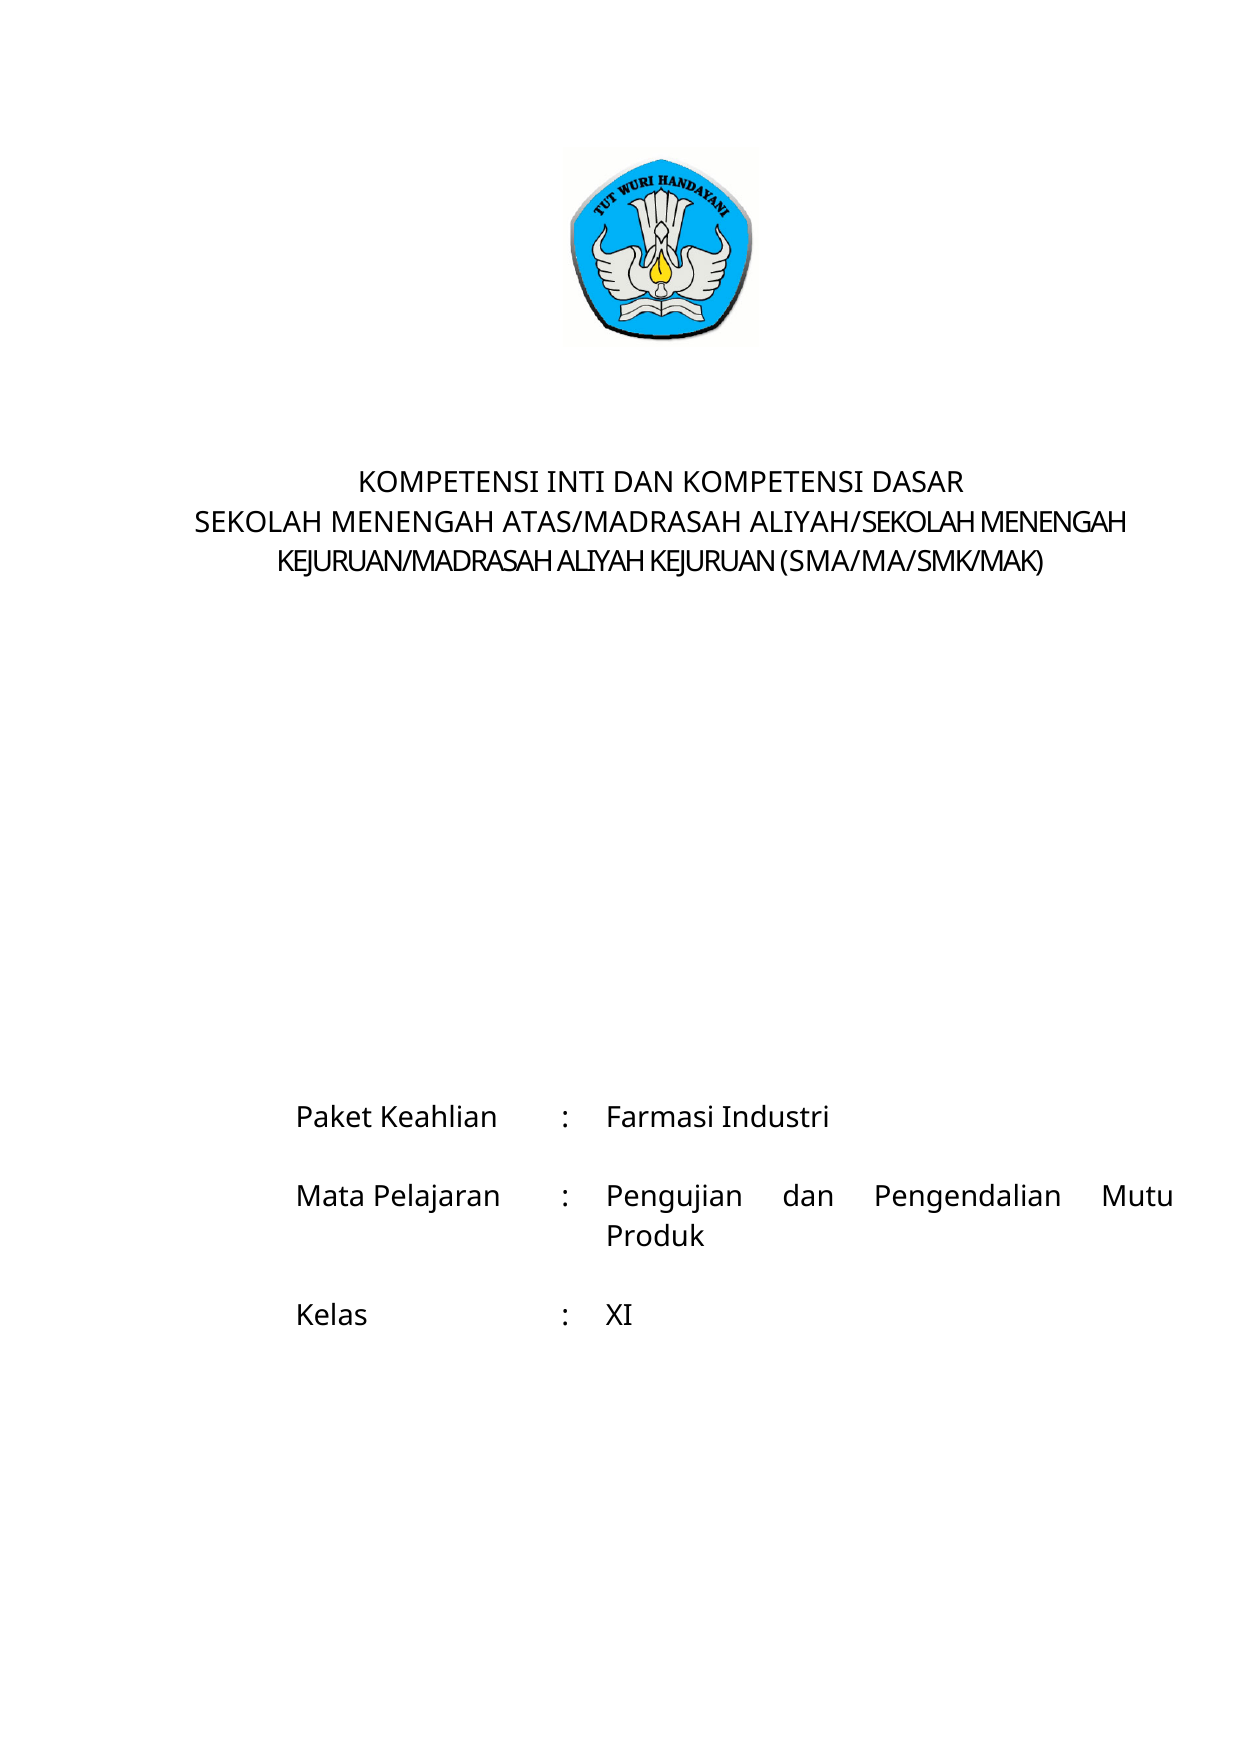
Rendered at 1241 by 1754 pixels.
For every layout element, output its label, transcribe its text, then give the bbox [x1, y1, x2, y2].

text Mata Pelajaran : Pengujian dan Pengendalian Mutu Produk [191, 1176, 1174, 1255]
text Paket Keahlian : Farmasi Industri [148, 1096, 1174, 1136]
picture [562, 147, 760, 347]
text Kelas : XI [191, 1294, 1174, 1334]
text KOMPETENSI INTI DAN KOMPETENSI DASAR [148, 461, 1174, 501]
text SEKOLAH MENENGAH ATAS/MADRASAH ALIYAH/SEKOLAH MENENGAH KEJURUAN/MADRASAH ALIYAH KEJURUAN (SMA/MA/SMK/MAK) [148, 501, 1174, 580]
